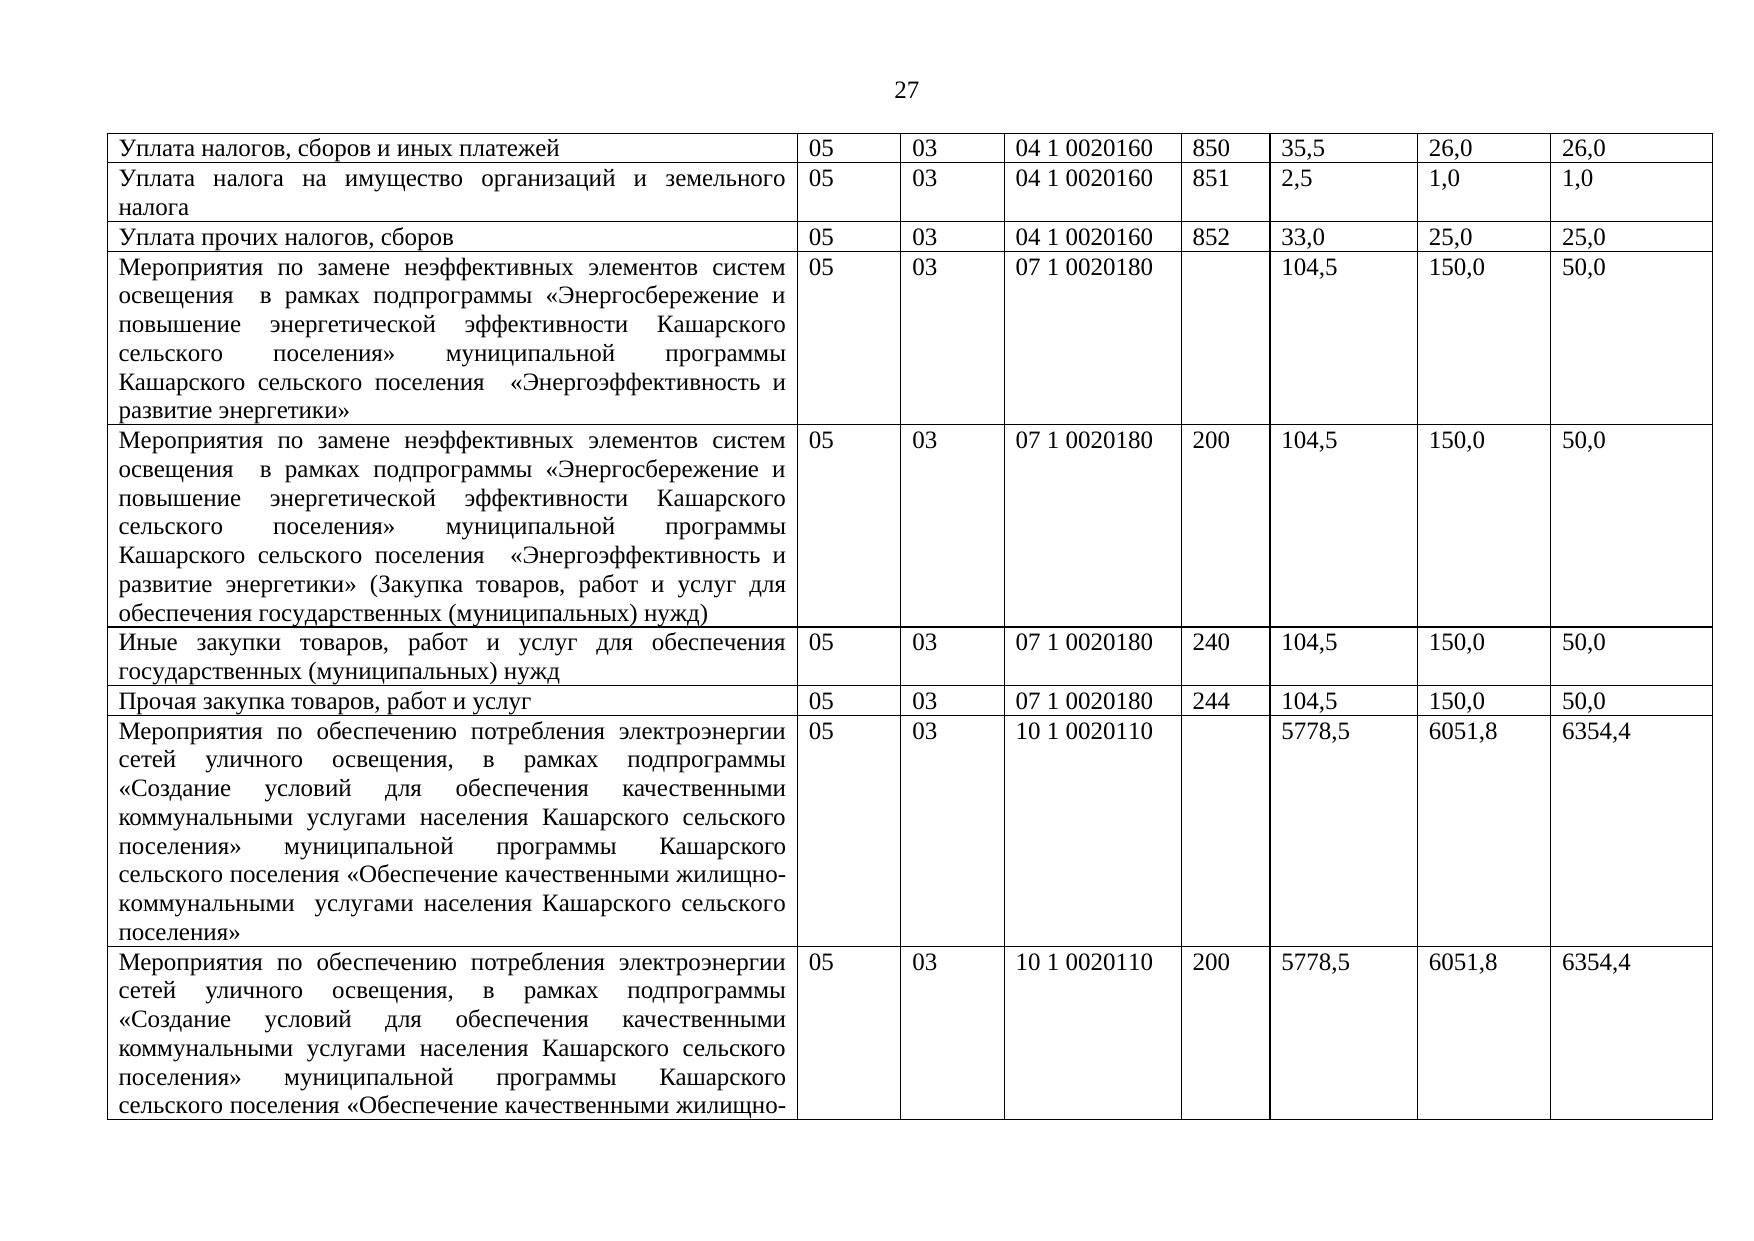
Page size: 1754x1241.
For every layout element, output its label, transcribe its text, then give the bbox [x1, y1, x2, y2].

table_cell 05 [798, 947, 900, 1119]
table_cell 05 [798, 716, 900, 946]
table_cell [108, 947, 797, 1119]
table_cell 03 [901, 425, 1004, 626]
table_cell 6354,4 [1551, 947, 1712, 1119]
table_cell 03 [901, 163, 1004, 221]
table_cell 05 [798, 628, 900, 685]
table_cell 03 [901, 134, 1004, 162]
table_cell 33,0 [1271, 222, 1417, 251]
table_cell 50,0 [1551, 252, 1712, 424]
table_cell 05 [798, 163, 900, 221]
table_cell 26,0 [1551, 134, 1712, 162]
table_cell 150,0 [1418, 628, 1550, 685]
table_cell [1182, 716, 1269, 946]
table_cell Иные закупки товаров, работ и услуг для обеспечения государственных (муниципальных) нужд [108, 628, 797, 685]
table_cell 150,0 [1418, 425, 1550, 626]
table_cell 5778,5 [1271, 716, 1417, 946]
table_cell 07 1 0020180 [1005, 252, 1181, 424]
table_cell 50,0 [1551, 628, 1712, 685]
table_cell 200 [1182, 947, 1269, 1119]
table_cell Мероприятия по замене неэффективных элементов систем освещения в рамках подпрограммы «Энергосбережение и повышение энергетической эффективности Кашарского сельского поселения» муниципальной программы Кашарского сельского поселения «Энергоэффективность и развитие энергетики» [108, 252, 797, 424]
table_cell 5778,5 [1271, 947, 1417, 1119]
table_cell 150,0 [1418, 686, 1550, 715]
table_cell 03 [901, 628, 1004, 685]
table_cell 03 [901, 716, 1004, 946]
table_cell 104,5 [1271, 252, 1417, 424]
table_cell 6354,4 [1551, 716, 1712, 946]
table_cell [1182, 252, 1269, 424]
table_cell 2,5 [1271, 163, 1417, 221]
table_cell 50,0 [1551, 686, 1712, 715]
table_cell 07 1 0020180 [1005, 628, 1181, 685]
table_cell 200 [1182, 425, 1269, 626]
table_cell 03 [901, 947, 1004, 1119]
table_cell 05 [798, 222, 900, 251]
table_cell 07 1 0020180 [1005, 425, 1181, 626]
table_cell 104,5 [1271, 628, 1417, 685]
table_cell 240 [1182, 628, 1269, 685]
table_cell 05 [798, 134, 900, 162]
table_cell 244 [1182, 686, 1269, 715]
table_cell Прочая закупка товаров, работ и услуг [108, 686, 797, 715]
table_cell 04 1 0020160 [1005, 222, 1181, 251]
table_cell 852 [1182, 222, 1269, 251]
table_cell Уплата налогов, сборов и иных платежей [108, 134, 797, 162]
table_cell 1,0 [1551, 163, 1712, 221]
table_cell 104,5 [1271, 686, 1417, 715]
table_cell 851 [1182, 163, 1269, 221]
table_cell 6051,8 [1418, 947, 1550, 1119]
table_cell 104,5 [1271, 425, 1417, 626]
table_cell 05 [798, 686, 900, 715]
table_cell 03 [901, 222, 1004, 251]
table_cell 03 [901, 252, 1004, 424]
table_cell 1,0 [1418, 163, 1550, 221]
table_cell 05 [798, 252, 900, 424]
table_cell 25,0 [1418, 222, 1550, 251]
table_cell 6051,8 [1418, 716, 1550, 946]
table_cell Мероприятия по замене неэффективных элементов систем освещения в рамках подпрограммы «Энергосбережение и повышение энергетической эффективности Кашарского сельского поселения» муниципальной программы Кашарского сельского поселения «Энергоэффективность и развитие энергетики» (Закупка товаров, работ и услуг для обеспечения государственных (муниципальных) нужд) [108, 425, 797, 626]
table_cell 10 1 0020110 [1005, 716, 1181, 946]
table_cell Мероприятия по обеспечению потребления электроэнергии сетей уличного освещения, в рамках подпрограммы «Создание условий для обеспечения качественными коммунальными услугами населения Кашарского сельского поселения» муниципальной программы Кашарского сельского поселения «Обеспечение качественными жилищно-коммунальными услугами населения Кашарского сельского поселения» [108, 716, 797, 946]
table_cell 850 [1182, 134, 1269, 162]
table_cell 03 [901, 686, 1004, 715]
table_cell 150,0 [1418, 252, 1550, 424]
table_cell 05 [798, 425, 900, 626]
table_cell Уплата налога на имущество организаций и земельного налога [108, 163, 797, 221]
table_cell 26,0 [1418, 134, 1550, 162]
table_cell 04 1 0020160 [1005, 163, 1181, 221]
table_cell Уплата прочих налогов, сборов [108, 222, 797, 251]
table_cell 07 1 0020180 [1005, 686, 1181, 715]
table_cell 04 1 0020160 [1005, 134, 1181, 162]
table_cell 35,5 [1271, 134, 1417, 162]
table_cell 25,0 [1551, 222, 1712, 251]
table_cell 10 1 0020110 [1005, 947, 1181, 1119]
table_cell 50,0 [1551, 425, 1712, 626]
